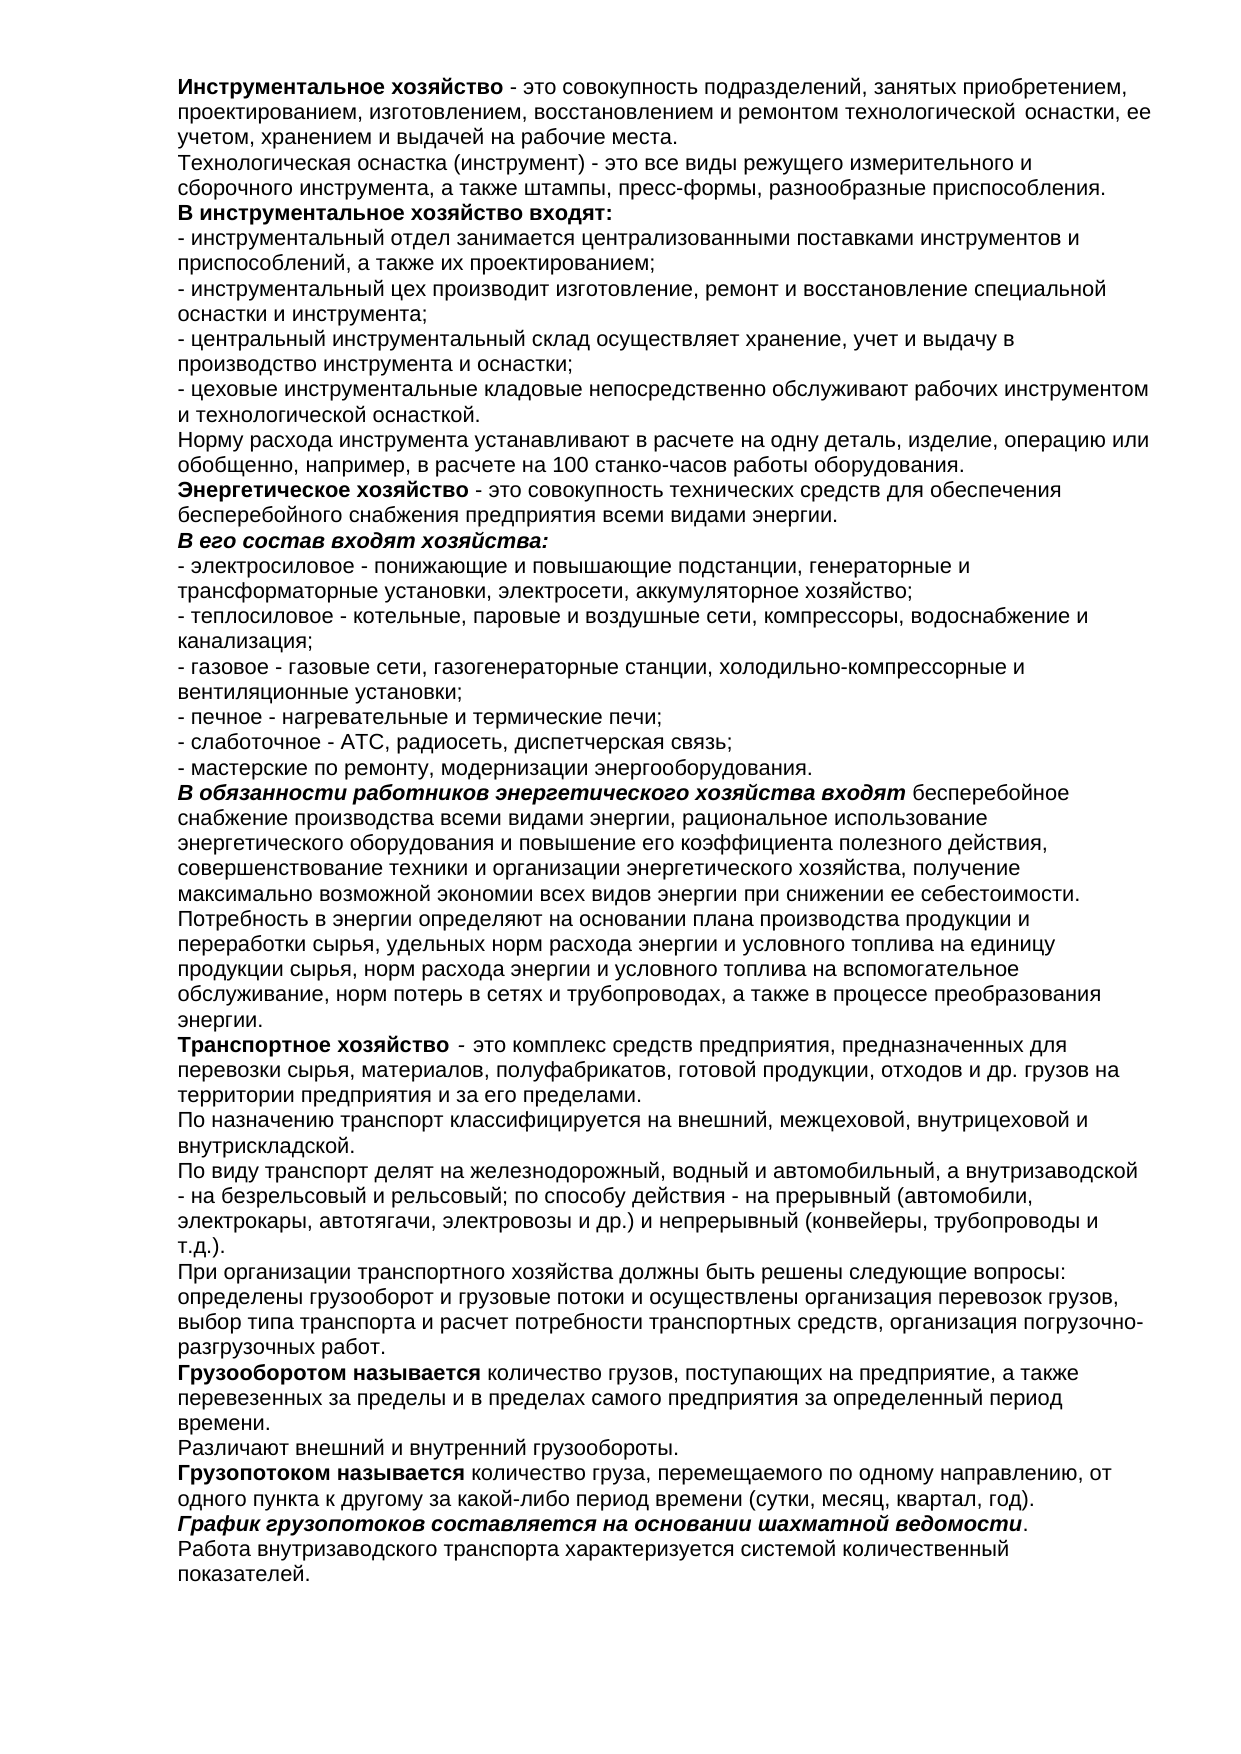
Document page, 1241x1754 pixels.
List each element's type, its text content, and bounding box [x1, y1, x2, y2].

text - цеховые инструментальные кладовые непосредственно обслуживают рабочих инструментом и технологической оснасткой. [177, 376, 1152, 427]
text Технологическая оснастка (инструмент) - это все виды режущего измерительного и сборочного инструмента, а также штампы, пресс-формы, разнообразные приспособления. [177, 149, 1152, 200]
text Потребность в энергии определяют на основании плана производства продукции и переработки сырья, удельных норм расхода энергии и условного топлива на единицу продукции сырья, норм расхода энергии и условного топлива на вспомогательное обслуживание, норм потерь в сетях и трубопроводах, а также в процессе преобразования энергии. [177, 906, 1152, 1032]
text - центральный инструментальный склад осуществляет хранение, учет и выдачу в производство инструмента и оснастки; [177, 326, 1152, 376]
text Грузооборотом называется количество грузов, поступающих на предприятие, а также перевезенных за пределы и в пределах самого предприятия за определенный период времени. [177, 1359, 1152, 1435]
text Транспортное хозяйство - это комплекс средств предприятия, предназначенных для перевозки сырья, материалов, полуфабрикатов, готовой продукции, отходов и др. грузов на территории предприятия и за его пределами. [177, 1032, 1152, 1107]
text В его состав входят хозяйства: [177, 528, 1152, 553]
text При организации транспортного хозяйства должны быть решены следующие вопросы: определены грузооборот и грузовые потоки и осуществлены организация перевозок грузов, выбор типа транспорта и расчет потребности транспортных средств, организация погрузочно-разгрузочных работ. [177, 1259, 1152, 1359]
text - электросиловое - понижающие и повышающие подстанции, генераторные и трансформаторные установки, электросети, аккумуляторное хозяйство; [177, 553, 1152, 603]
text Работа внутризаводского транспорта характеризуется системой количественный показателей. [177, 1536, 1152, 1586]
text Грузопотоком называется количество груза, перемещаемого по одному направлению, от одного пункта к другому за какой-либо период времени (сутки, месяц, квартал, год). [177, 1460, 1152, 1511]
text - слаботочное - АТС, радиосеть, диспетчерская связь; [177, 729, 1152, 754]
text По виду транспорт делят на железнодорожный, водный и автомобильный, а внутризаводской - на безрельсовый и рельсовый; по способу действия - на прерывный (автомобили, электрокары, автотягачи, электровозы и др.) и непрерывный (конвейеры, трубопроводы и т.д.). [177, 1158, 1152, 1259]
text - газовое - газовые сети, газогенераторные станции, холодильно-компрессорные и вентиляционные установки; [177, 654, 1152, 704]
text Норму расхода инструмента устанавливают в расчете на одну деталь, изделие, операцию или обобщенно, например, в расчете на 100 станко-часов работы оборудования. [177, 427, 1152, 477]
text - инструментальный цех производит изготовление, ремонт и восстановление специальной оснастки и инструмента; [177, 276, 1152, 326]
text - мастерские по ремонту, модернизации энергооборудования. [177, 754, 1152, 780]
text Инструментальное хозяйство - это совокупность подразделений, занятых приобретением, проектированием, изготовлением, восстановлением и ремонтом технологической оснастки, ее учетом, хранением и выдачей на рабочие места. [177, 74, 1152, 149]
text В инструментальное хозяйство входят: [177, 200, 1152, 225]
text Энергетическое хозяйство - это совокупность технических средств для обеспечения бесперебойного снабжения предприятия всеми видами энергии. [177, 477, 1152, 528]
text График грузопотоков составляется на основании шахматной ведомости. [177, 1511, 1152, 1536]
text Различают внешний и внутренний грузообороты. [177, 1435, 1152, 1460]
text - теплосиловое - котельные, паровые и воздушные сети, компрессоры, водоснабжение и канализация; [177, 603, 1152, 654]
text В обязанности работников энергетического хозяйства входят бесперебойное снабжение производства всеми видами энергии, рациональное использование энергетического оборудования и повышение его коэффициента полезного действия, совершенствование техники и организации энергетического хозяйства, получение максимально возможной экономии всех видов энергии при снижении ее себестоимости. [177, 780, 1152, 906]
text - печное - нагревательные и термические печи; [177, 704, 1152, 729]
text - инструментальный отдел занимается централизованными поставками инструментов и приспособлений, а также их проектированием; [177, 225, 1152, 276]
text По назначению транспорт классифицируется на внешний, межцеховой, внутрицеховой и внутрискладской. [177, 1107, 1152, 1158]
